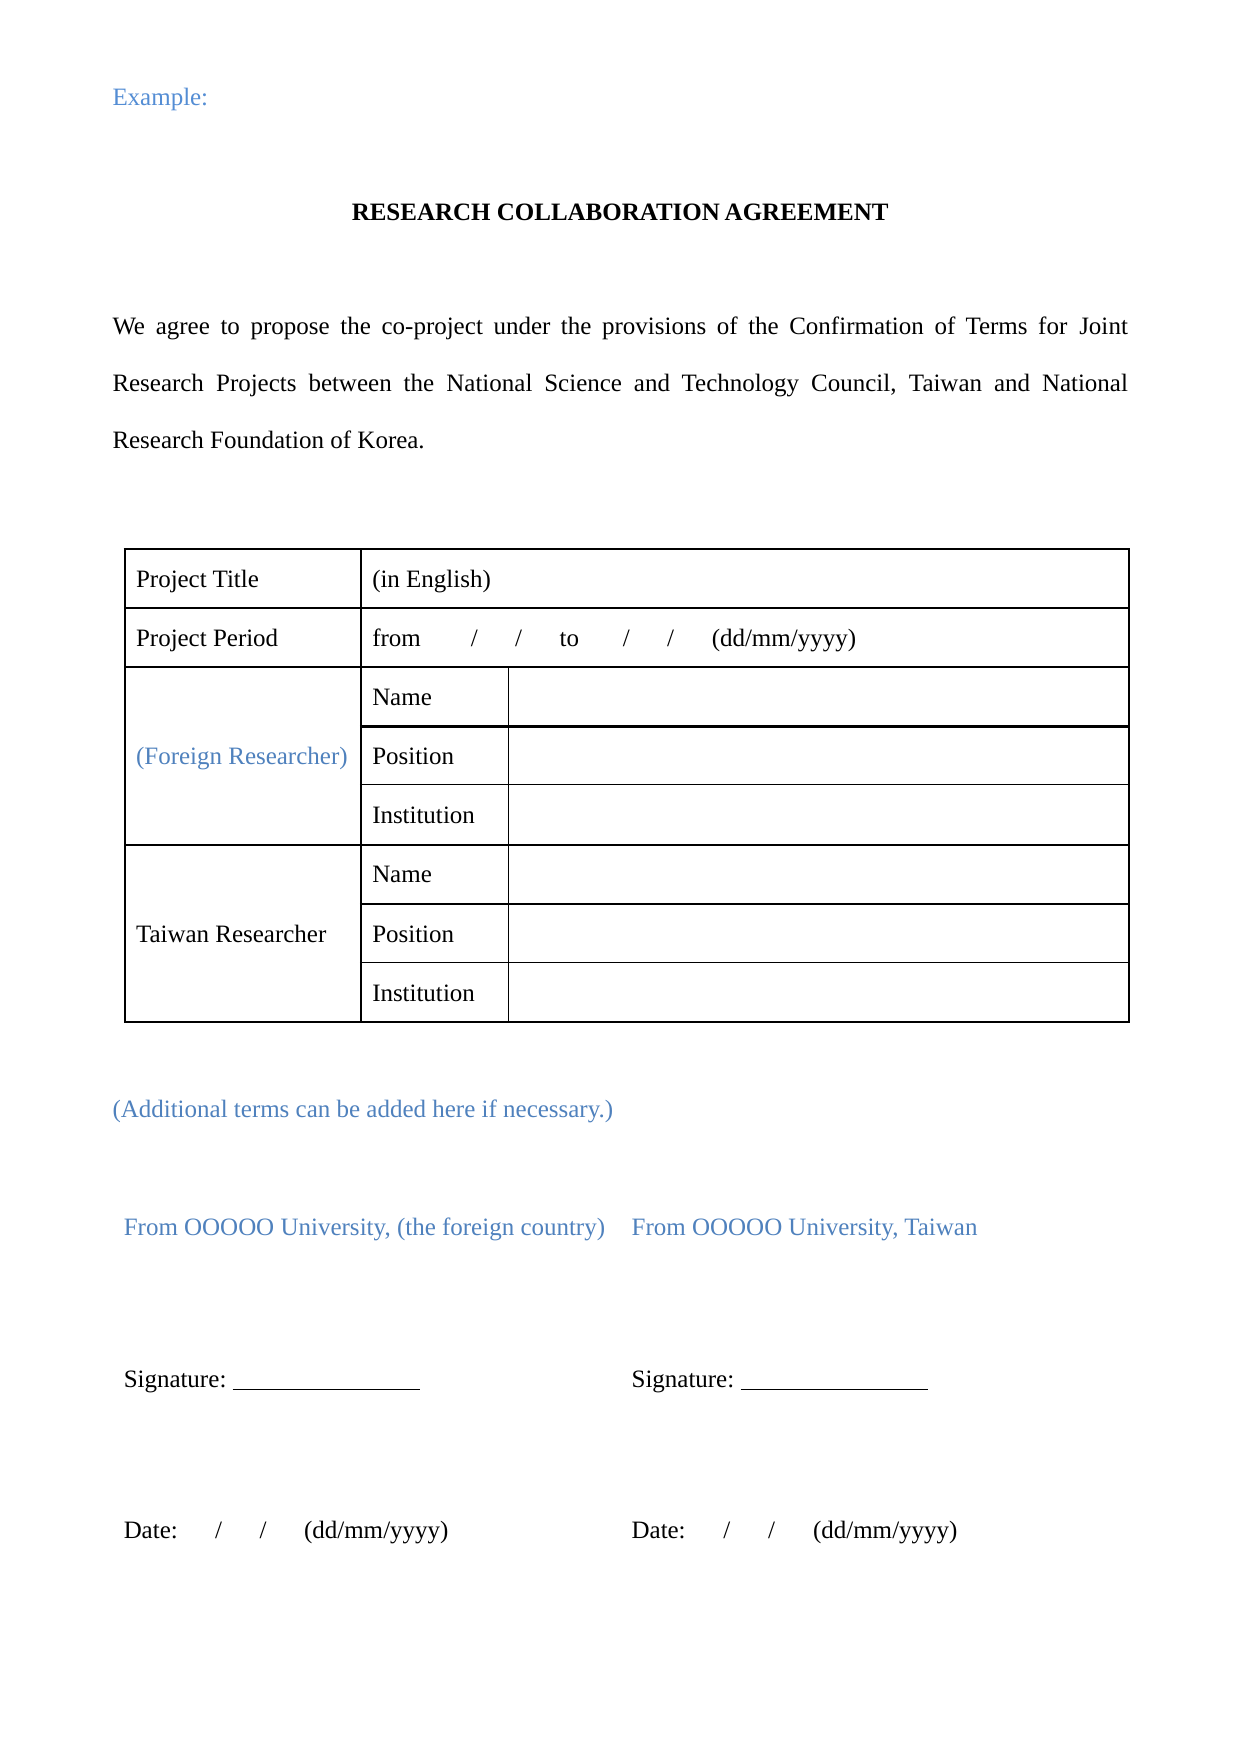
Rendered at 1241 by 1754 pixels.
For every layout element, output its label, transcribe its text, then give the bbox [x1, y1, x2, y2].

text We agree to propose the co-project under the provisions of the Confirmation of Terms for Joint Research Projects between the National Science and Technology Council, Taiwan and National Research Foundation of Korea. [112, 307, 1128, 458]
table_header Project Title [126, 550, 360, 607]
table_cell (Foreign Researcher) [126, 668, 360, 843]
table_cell [509, 905, 1128, 962]
table_header From OOOOO University, (the foreign country) Signature: Date: / / (dd/mm/yyyy) [112, 1208, 620, 1548]
table_cell [509, 728, 1128, 784]
text Example: [112, 82, 1128, 111]
text (Additional terms can be added here if necessary.) [112, 1089, 1128, 1127]
table_cell Position [362, 728, 508, 784]
table_header (in English) [362, 550, 1128, 607]
table_cell Name [362, 846, 508, 902]
table_cell [509, 668, 1128, 725]
table_cell Project Period [126, 609, 360, 666]
table_cell [509, 963, 1128, 1021]
table_cell from / / to / / (dd/mm/yyyy) [362, 609, 1128, 666]
table_cell [509, 785, 1128, 843]
table_cell [509, 846, 1128, 902]
table_cell Taiwan Researcher [126, 846, 360, 1021]
table_cell Institution [362, 963, 508, 1021]
table_cell Institution [362, 785, 508, 843]
text RESEARCH COLLABORATION AGREEMENT [112, 197, 1128, 226]
table_cell Position [362, 905, 508, 962]
table_cell Name [362, 668, 508, 725]
table_header From OOOOO University, Taiwan Signature: Date: / / (dd/mm/yyyy) [620, 1208, 1128, 1548]
